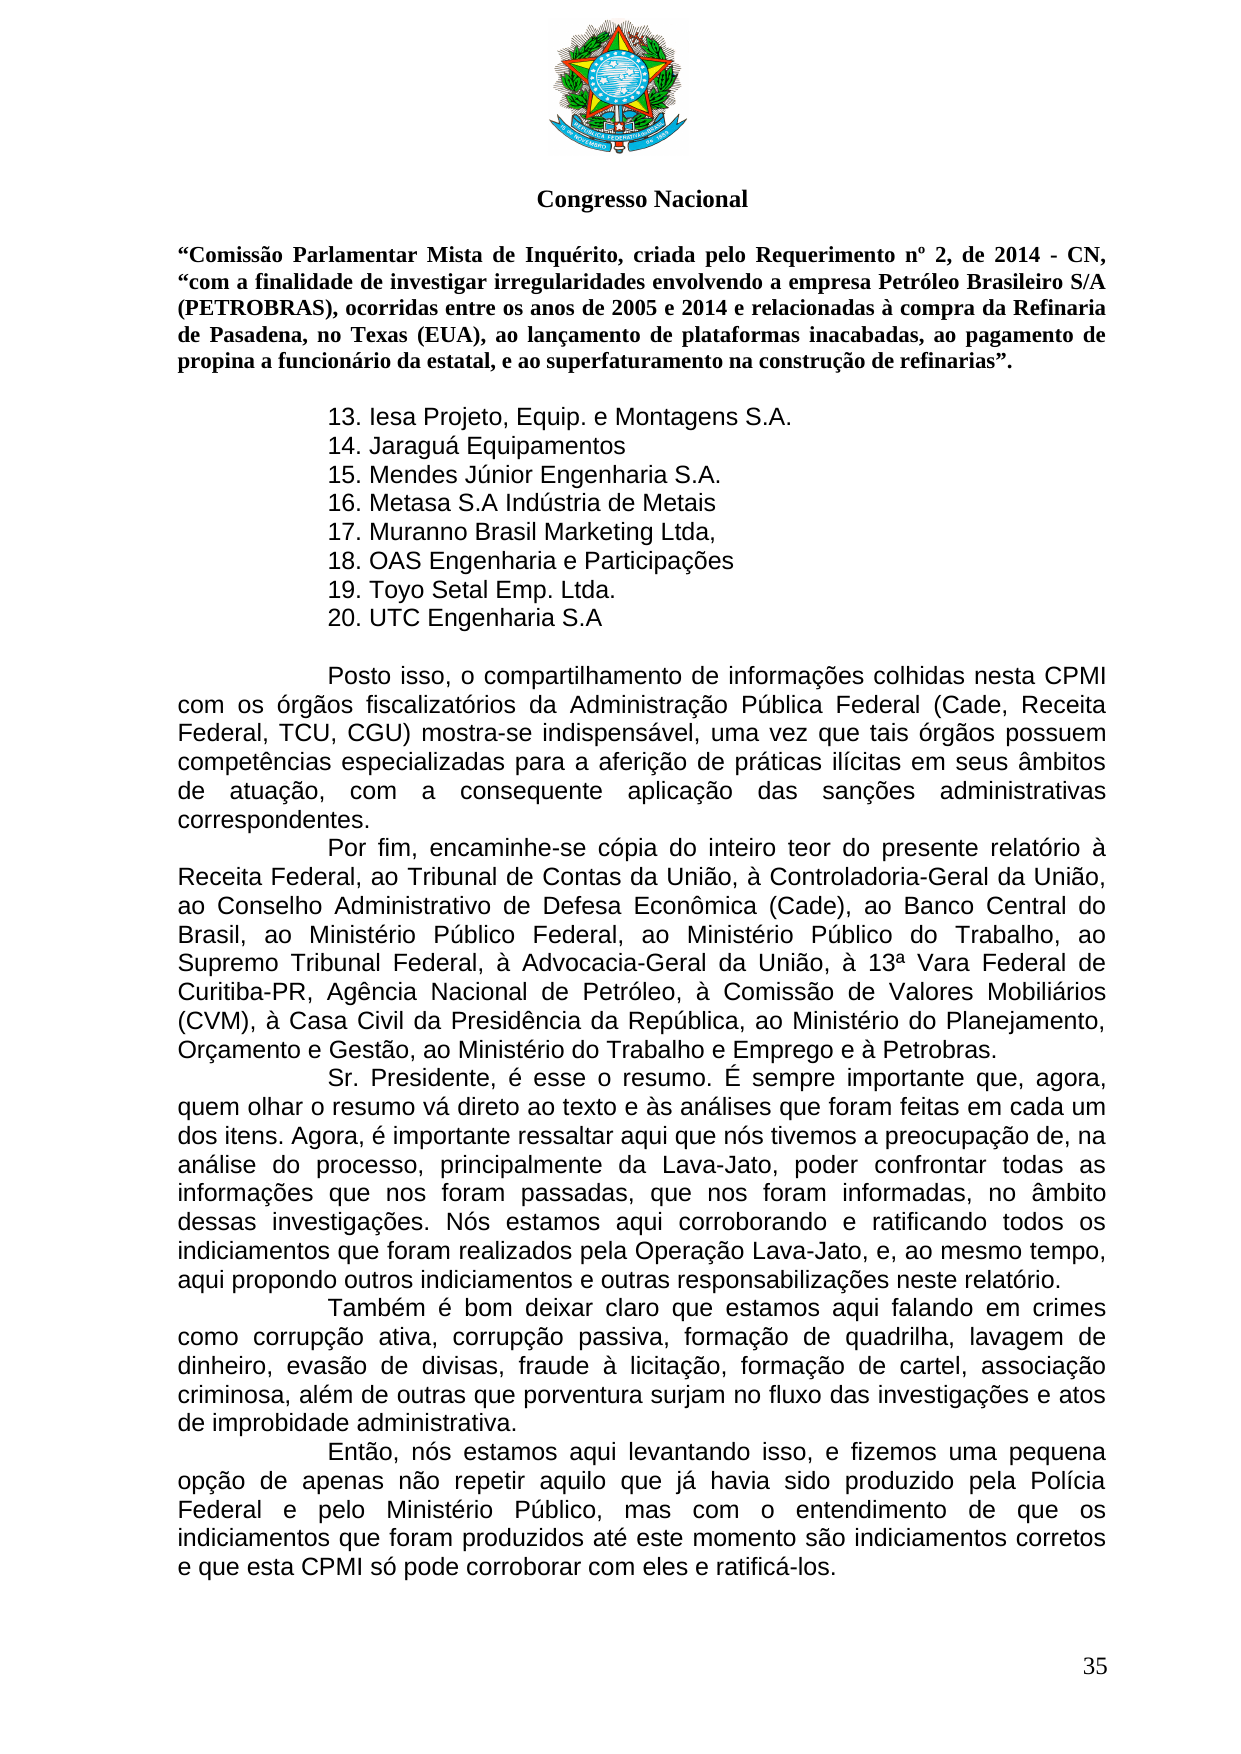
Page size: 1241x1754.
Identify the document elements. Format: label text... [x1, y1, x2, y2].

picture [547, 18, 689, 156]
text 20. UTC Engenharia S.A [177, 603, 1107, 632]
text Por fim, encaminhe-se cópia do inteiro teor do presente relatório à Receita Federal, ao Tribunal de Contas da União, à Controladoria-Geral da União, ao Conselho Administrativo de Defesa Econômica (Cade), ao Banco Central do Brasil, ao Ministério Público Federal, ao Ministério Público do Trabalho, ao Supremo Tribunal Federal, à Advocacia-Geral da União, à 13ª Vara Federal de Curitiba-PR, Agência Nacional de Petróleo, à Comissão de Valores Mobiliários (CVM), à Casa Civil da Presidência da República, ao Ministério do Planejamento, Orçamento e Gestão, ao Ministério do Trabalho e Emprego e à Petrobras. [177, 833, 1107, 1063]
text 18. OAS Engenharia e Participações [177, 546, 1107, 574]
text Então, nós estamos aqui levantando isso, e fizemos uma pequena opção de apenas não repetir aquilo que já havia sido produzido pela Polícia Federal e pelo Ministério Público, mas com o entendimento de que os indiciamentos que foram produzidos até este momento são indiciamentos corretos e que esta CPMI só pode corroborar com eles e ratificá-los. [177, 1437, 1107, 1581]
text Posto isso, o compartilhamento de informações colhidas nesta CPMI com os órgãos fiscalizatórios da Administração Pública Federal (Cade, Receita Federal, TCU, CGU) mostra-se indispensável, uma vez que tais órgãos possuem competências especializadas para a aferição de práticas ilícitas em seus âmbitos de atuação, com a consequente aplicação das sanções administrativas correspondentes. [177, 661, 1107, 833]
text Sr. Presidente, é esse o resumo. É sempre importante que, agora, quem olhar o resumo vá direto ao texto e às análises que foram feitas em cada um dos itens. Agora, é importante ressaltar aqui que nós tivemos a preocupação de, na análise do processo, principalmente da Lava-Jato, poder confrontar todas as informações que nos foram passadas, que nos foram informadas, no âmbito dessas investigações. Nós estamos aqui corroborando e ratificando todos os indiciamentos que foram realizados pela Operação Lava-Jato, e, ao mesmo tempo, aqui propondo outros indiciamentos e outras responsabilizações neste relatório. [177, 1063, 1107, 1293]
text 19. Toyo Setal Emp. Ltda. [177, 574, 1107, 603]
text Também é bom deixar claro que estamos aqui falando em crimes como corrupção ativa, corrupção passiva, formação de quadrilha, lavagem de dinheiro, evasão de divisas, fraude à licitação, formação de cartel, associação criminosa, além de outras que porventura surjam no fluxo das investigações e atos de improbidade administrativa. [177, 1293, 1107, 1437]
text 15. Mendes Júnior Engenharia S.A. [177, 459, 1107, 488]
text 14. Jaraguá Equipamentos [177, 431, 1107, 459]
text 17. Muranno Brasil Marketing Ltda, [177, 517, 1107, 546]
text 13. Iesa Projeto, Equip. e Montagens S.A. [177, 402, 1107, 431]
text 16. Metasa S.A Indústria de Metais [177, 488, 1107, 517]
